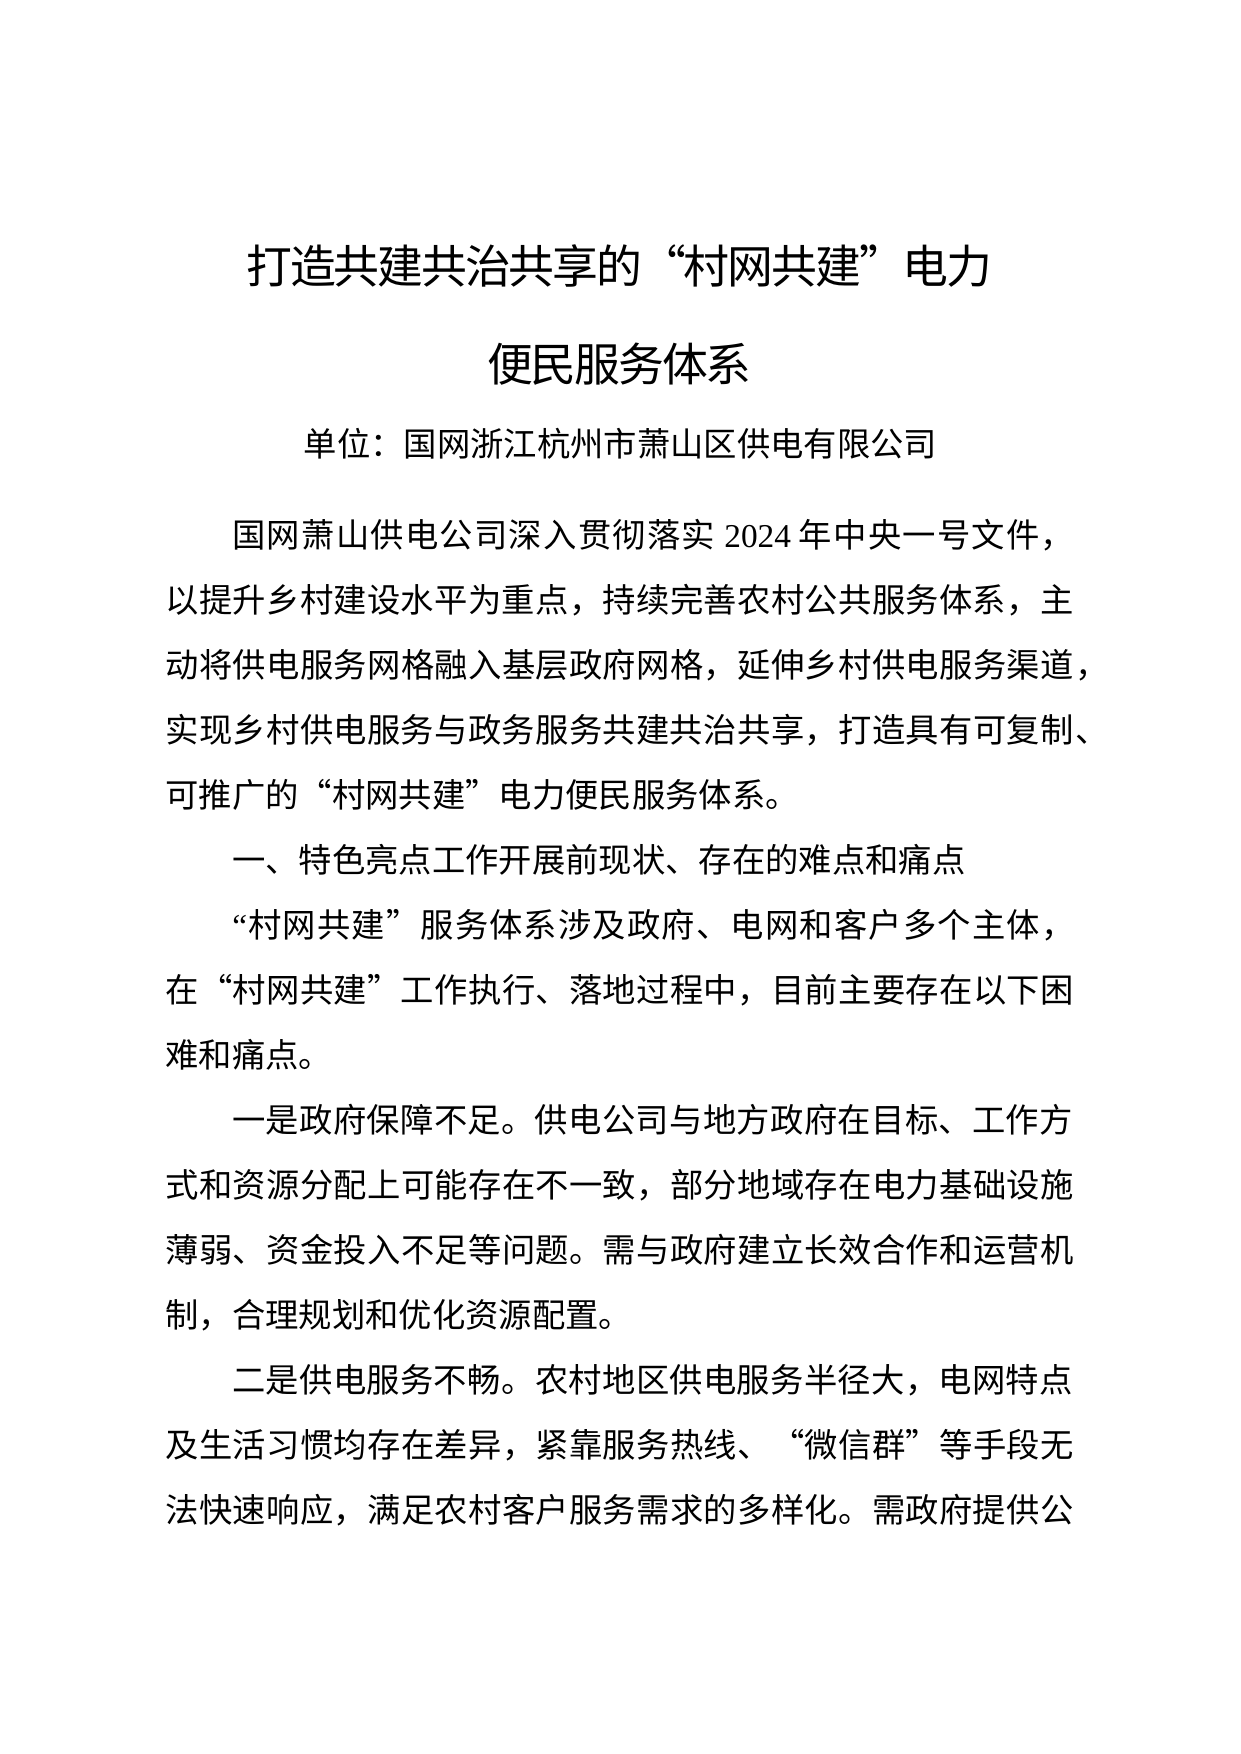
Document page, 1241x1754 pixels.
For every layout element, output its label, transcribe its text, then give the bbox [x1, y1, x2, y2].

text 单位：国网浙江杭州市萧山区供电有限公司 [165, 410, 1075, 468]
text 一、特色亮点工作开展前现状、存在的难点和痛点 [165, 826, 1075, 891]
text 一是政府保障不足。供电公司与地方政府在目标、工作方式和资源分配上可能存在不一致，部分地域存在电力基础设施薄弱、资金投入不足等问题。需与政府建立长效合作和运营机制，合理规划和优化资源配置。 [165, 1086, 1075, 1346]
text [165, 1346, 1075, 1541]
text 打造共建共治共享的“村网共建”电力 [165, 215, 1075, 312]
text 国网萧山供电公司深入贯彻落实2024年中央一号文件，以提升乡村建设水平为重点，持续完善农村公共服务体系，主动将供电服务网格融入基层政府网格，延伸乡村供电服务渠道，实现乡村供电服务与政务服务共建共治共享，打造具有可复制、可推广的“村网共建”电力便民服务体系。 [165, 501, 1075, 826]
text “村网共建”服务体系涉及政府、电网和客户多个主体，在“村网共建”工作执行、落地过程中，目前主要存在以下困难和痛点。 [165, 891, 1075, 1086]
text 便民服务体系 [165, 312, 1075, 410]
